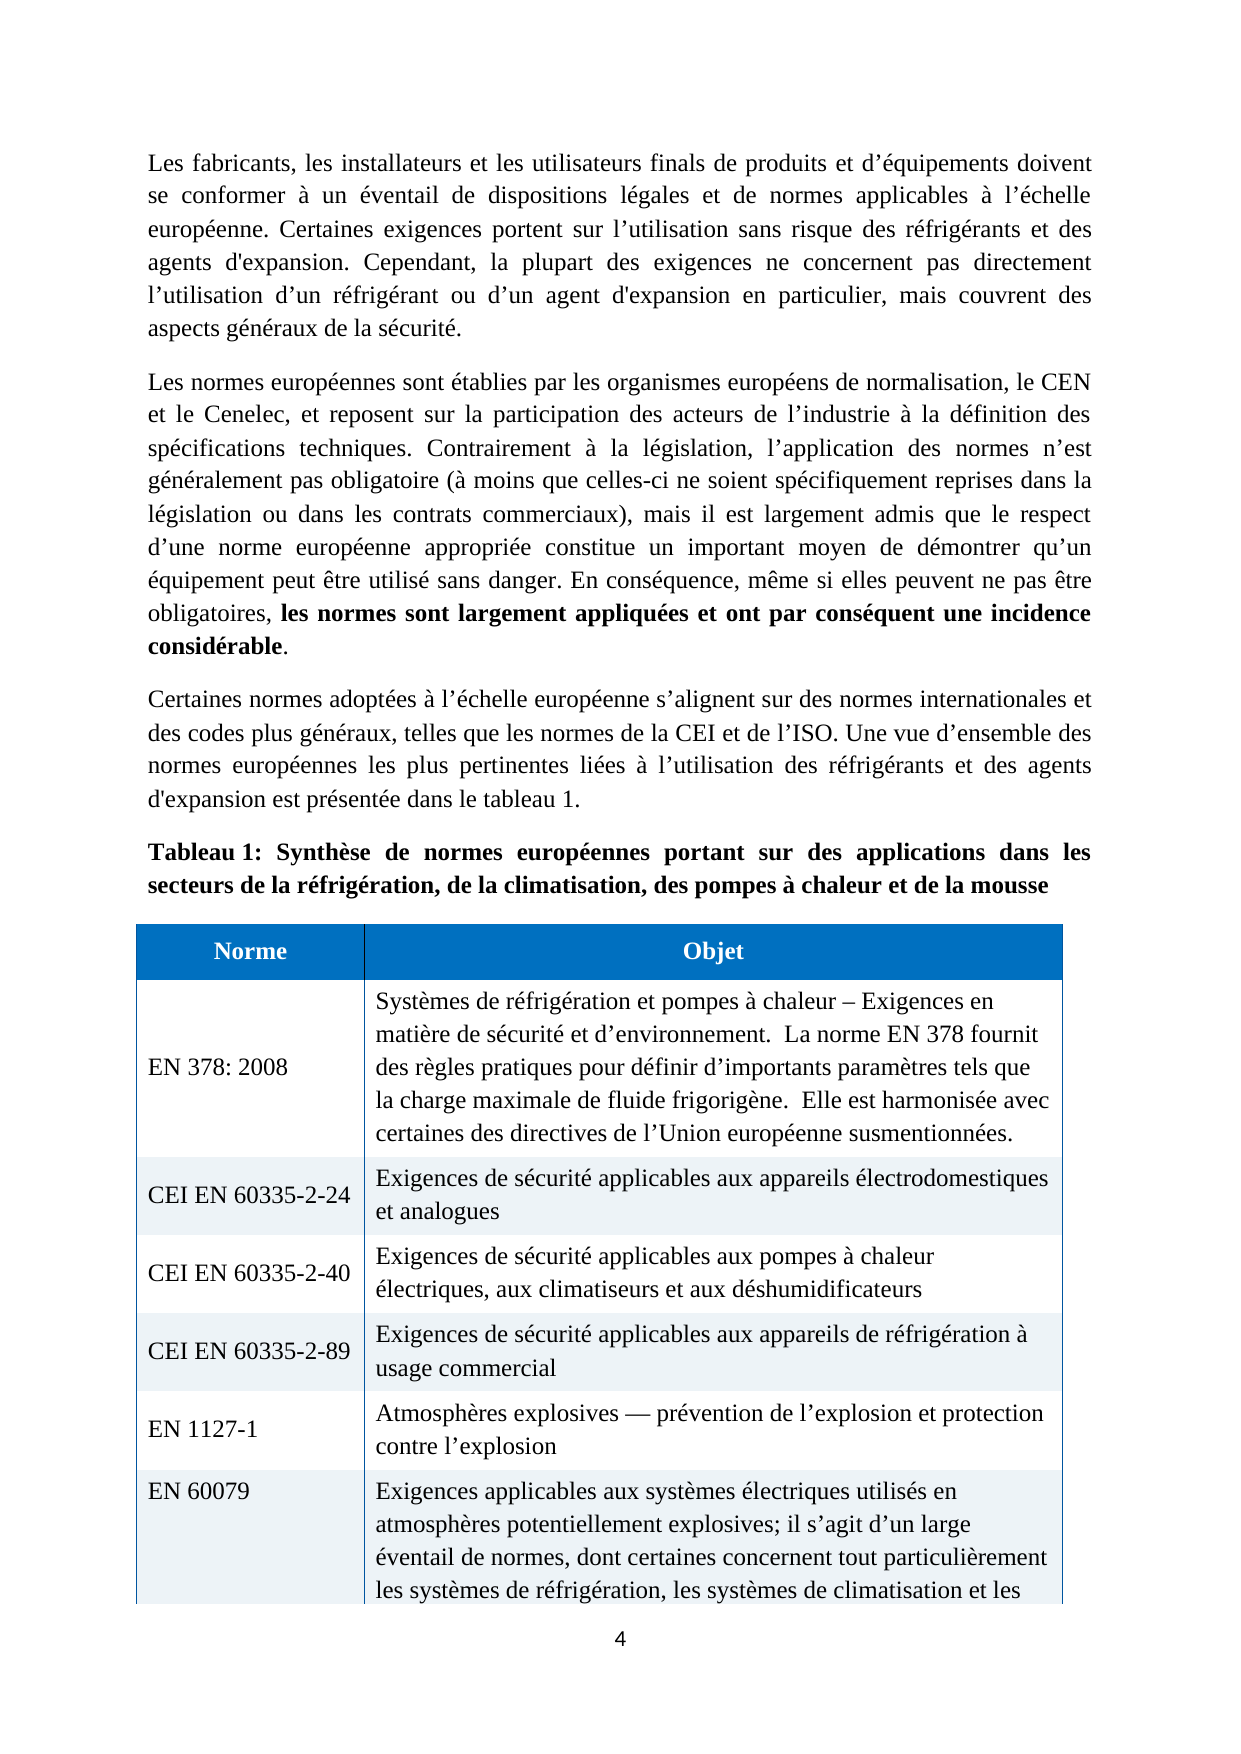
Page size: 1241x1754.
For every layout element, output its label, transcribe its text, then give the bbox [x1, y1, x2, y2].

table_header Norme [137, 924, 364, 980]
table_cell Exigences de sécurité applicables aux appareils électrodomestiques et analogues [365, 1157, 1062, 1235]
table_cell Systèmes de réfrigération et pompes à chaleur – Exigences en matière de sécurité et d’environnement. La norme EN 378 fournit des règles pratiques pour définir d’importants paramètres tels que la charge maximale de fluide frigorigène. Elle est harmonisée avec certaines des directives de l’Union européenne susmentionnées. [365, 980, 1062, 1157]
table_cell CEI EN 60335-2-24 [137, 1157, 364, 1235]
text Les fabricants, les installateurs et les utilisateurs finals de produits et d’équipements doivent se conformer à un éventail de dispositions légales et de normes applicables à l’échelle européenne. Certaines exigences portent sur l’utilisation sans risque des réfrigérants et des agents d'expansion. Cependant, la plupart des exigences ne concernent pas directement l’utilisation d’un réfrigérant ou d’un agent d'expansion en particulier, mais couvrent des aspects généraux de la sécurité. [148, 148, 1093, 341]
text Les normes européennes sont établies par les organismes européens de normalisation, le CEN et le Cenelec, et reposent sur la participation des acteurs de l’industrie à la définition des spécifications techniques. Contrairement à la législation, l’application des normes n’est généralement pas obligatoire (à moins que celles-ci ne soient spécifiquement reprises dans la législation ou dans les contrats commerciaux), mais il est largement admis que le respect d’une norme européenne appropriée constitue un important moyen de démontrer qu’un équipement peut être utilisé sans danger. En conséquence, même si elles peuvent ne pas être obligatoires, les normes sont largement appliquées et ont par conséquent une incidence considérable. [148, 367, 1093, 659]
text Certaines normes adoptées à l’échelle européenne s’alignent sur des normes internationales et des codes plus généraux, telles que les normes de la CEI et de l’ISO. Une vue d’ensemble des normes européennes les plus pertinentes liées à l’utilisation des réfrigérants et des agents d'expansion est présentée dans le tableau 1. [148, 684, 1093, 812]
table_cell EN 1127-1 [137, 1391, 364, 1469]
table_cell Exigences de sécurité applicables aux pompes à chaleur électriques, aux climatiseurs et aux déshumidificateurs [365, 1235, 1062, 1313]
table_header Objet [365, 924, 1062, 980]
table_cell CEI EN 60335-2-40 [137, 1235, 364, 1313]
table_cell EN 60079 [137, 1470, 364, 1604]
table_cell CEI EN 60335-2-89 [137, 1313, 364, 1391]
table_cell Atmosphères explosives — prévention de l’explosion et protection contre l’explosion [365, 1391, 1062, 1469]
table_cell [365, 1470, 1062, 1604]
table_cell EN 378: 2008 [137, 980, 364, 1157]
table_cell Exigences de sécurité applicables aux appareils de réfrigération à usage commercial [365, 1313, 1062, 1391]
text Tableau 1: Synthèse de normes européennes portant sur des applications dans les secteurs de la réfrigération, de la climatisation, des pompes à chaleur et de la mousse [148, 837, 1093, 899]
